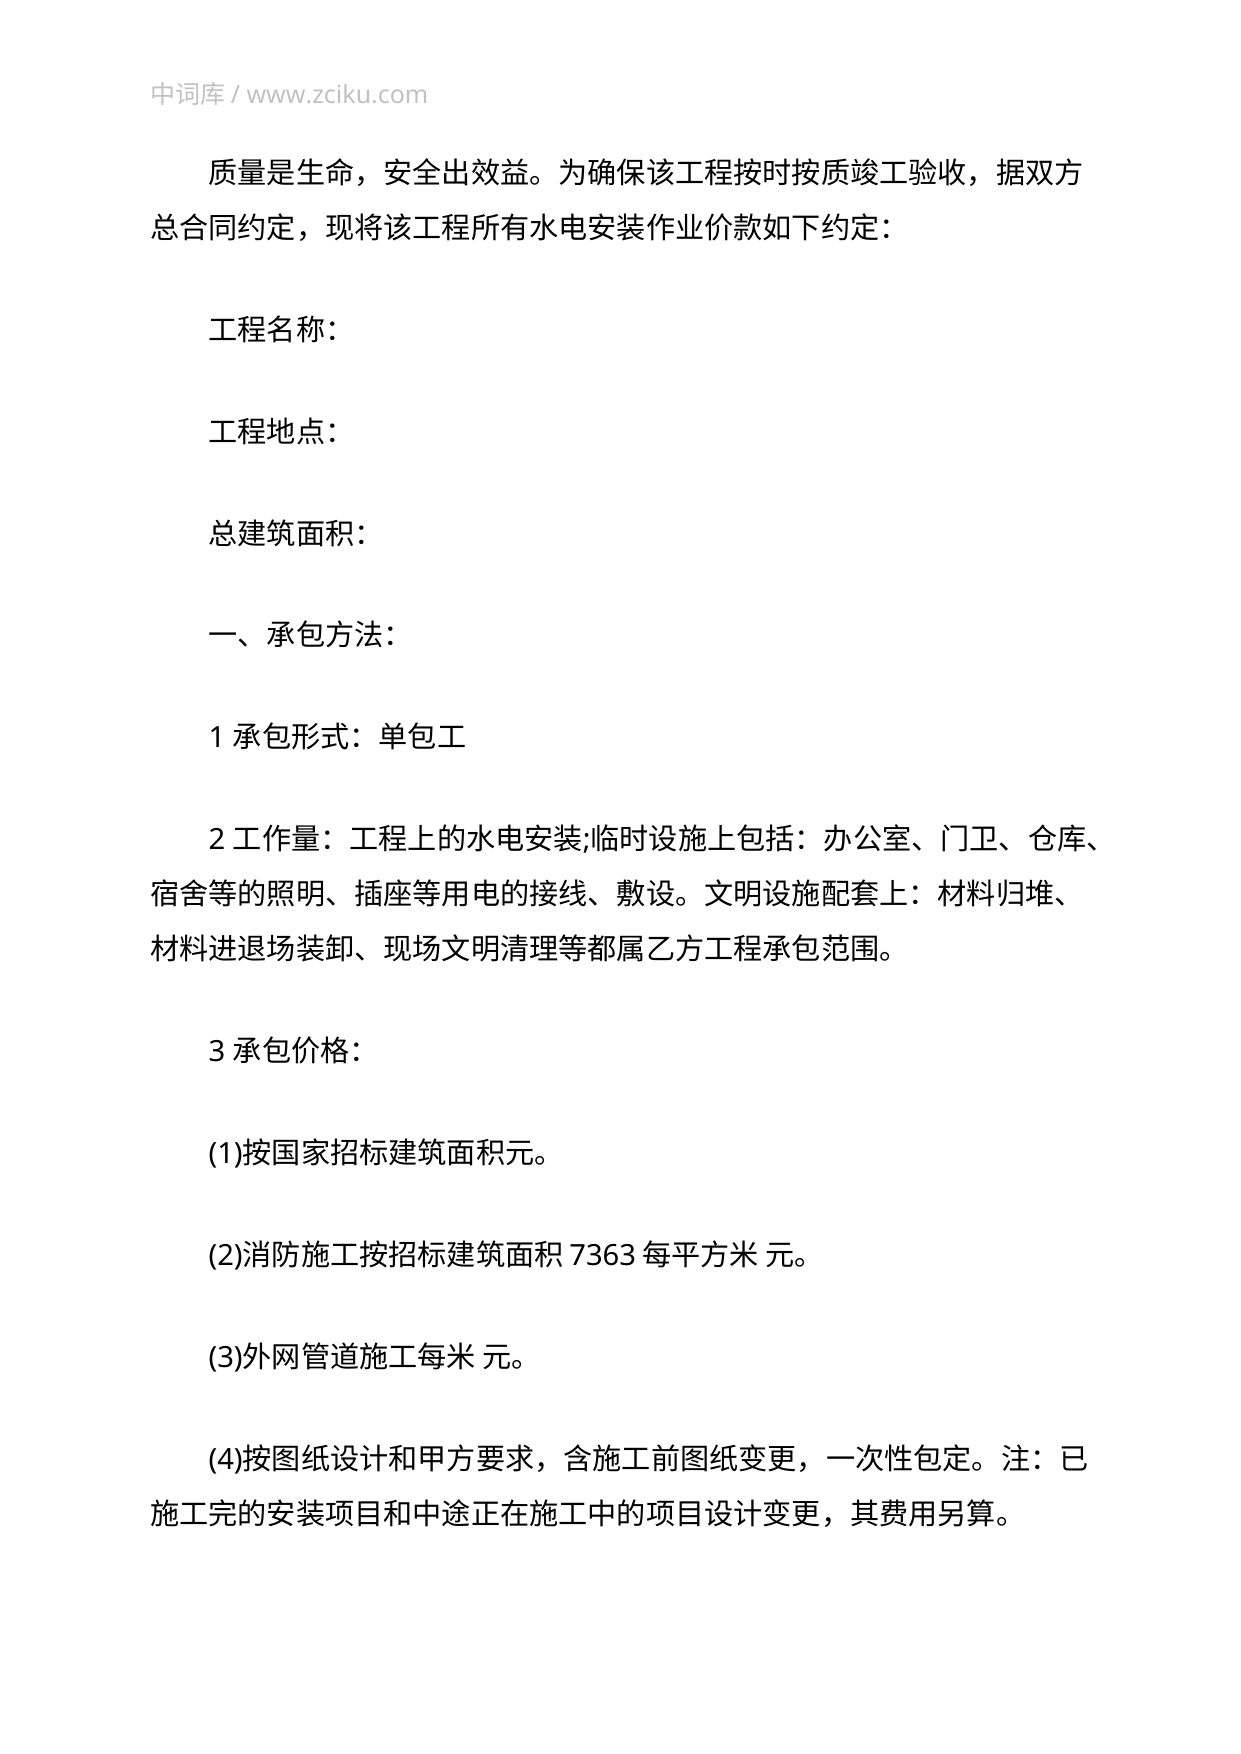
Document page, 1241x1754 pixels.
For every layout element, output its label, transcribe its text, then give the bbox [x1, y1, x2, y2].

text 总建筑面积： [150, 510, 1090, 552]
text 质量是生命，安全出效益。为确保该工程按时按质竣工验收，据双方总合同约定，现将该工程所有水电安装作业价款如下约定： [150, 150, 1090, 247]
text 一、承包方法： [150, 612, 1090, 654]
text (1)按国家招标建筑面积元。 [150, 1129, 1090, 1172]
text (4)按图纸设计和甲方要求，含施工前图纸变更，一次性包定。注：已施工完的安装项目和中途正在施工中的项目设计变更，其费用另算。 [150, 1435, 1090, 1533]
text 3 承包价格： [150, 1027, 1090, 1070]
text 工程地点： [150, 408, 1090, 451]
text 2 工作量：工程上的水电安装;临时设施上包括：办公室、门卫、仓库、宿舍等的照明、插座等用电的接线、敷设。文明设施配套上：材料归堆、材料进退场装卸、现场文明清理等都属乙方工程承包范围。 [150, 816, 1090, 968]
text 1 承包形式：单包工 [150, 714, 1090, 756]
text (3)外网管道施工每米 元。 [150, 1333, 1090, 1376]
text (2)消防施工按招标建筑面积7363每平方米 元。 [150, 1231, 1090, 1274]
text 工程名称： [150, 307, 1090, 349]
